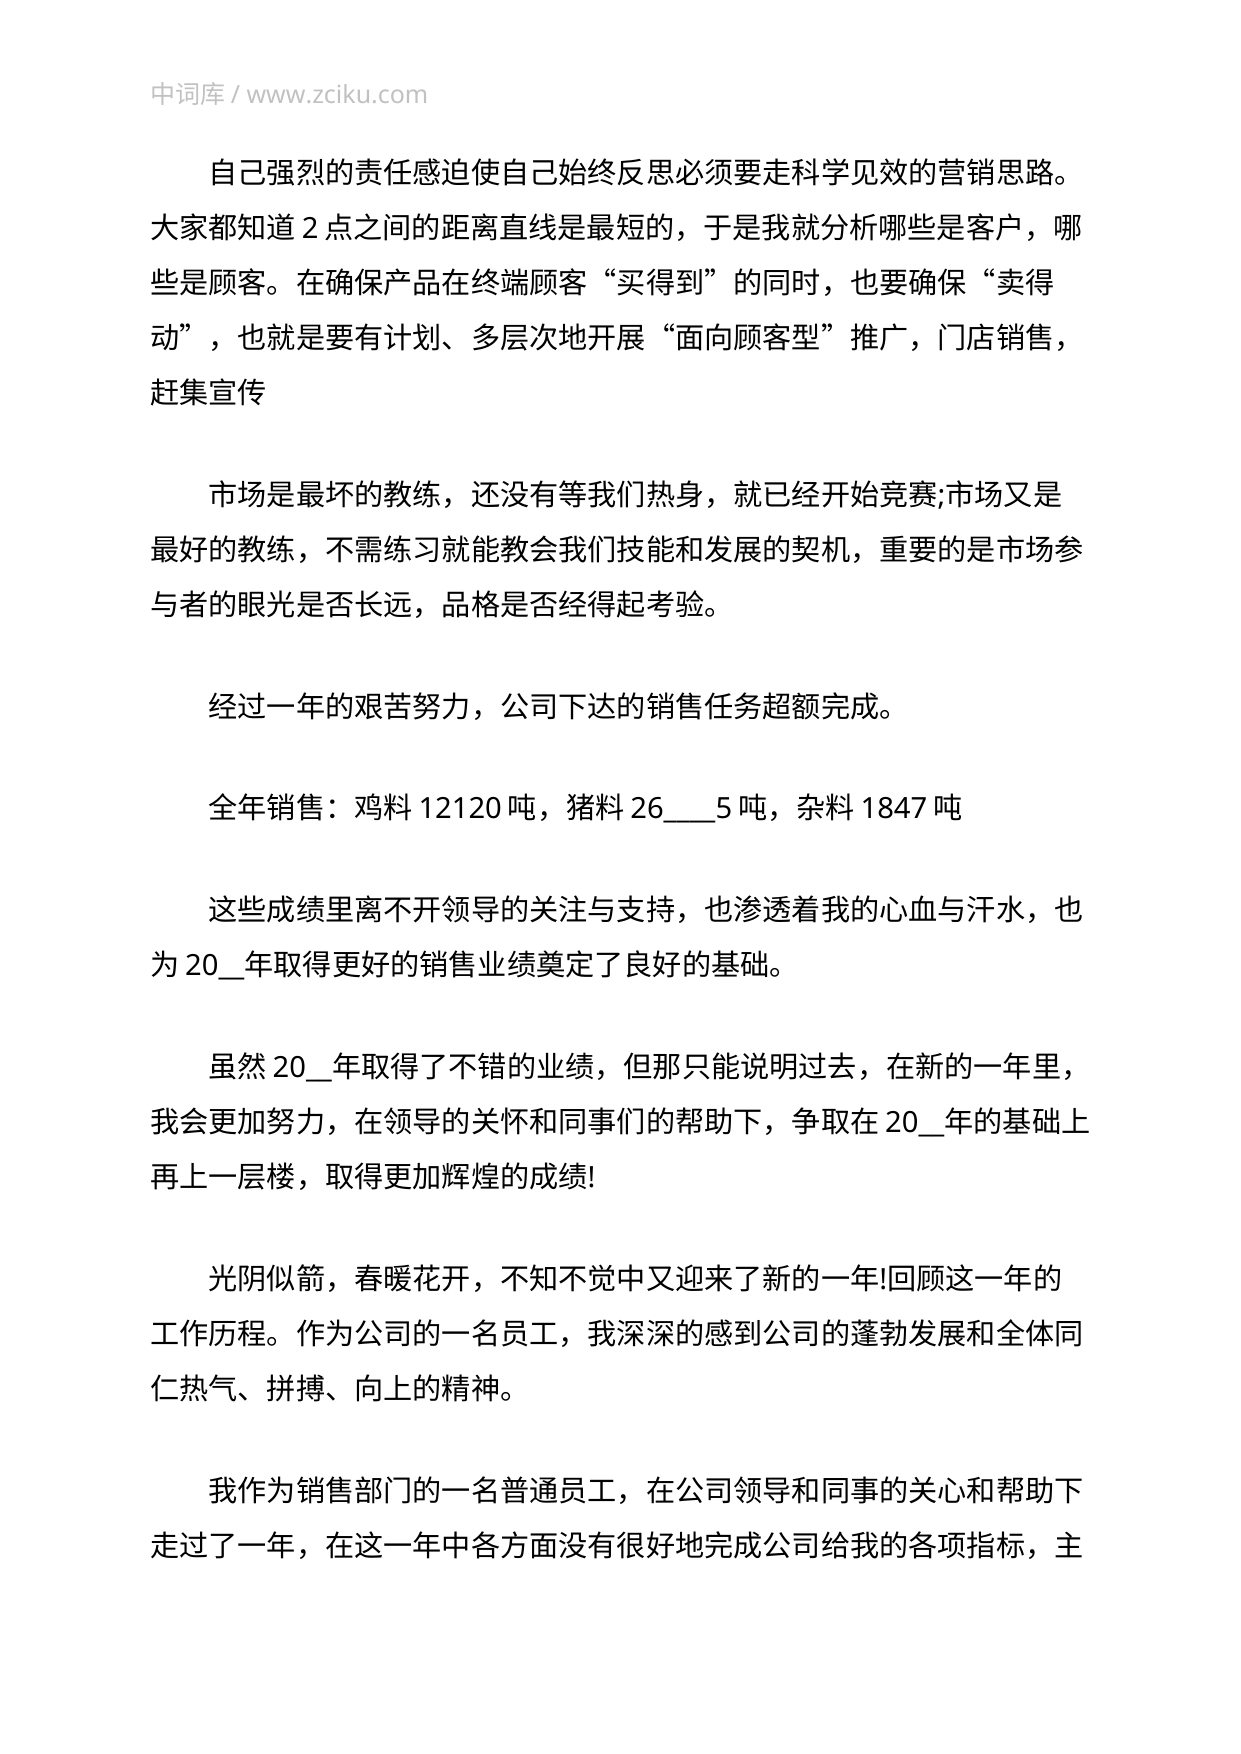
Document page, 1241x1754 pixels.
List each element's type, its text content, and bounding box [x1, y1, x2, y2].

text 虽然20__年取得了不错的业绩，但那只能说明过去，在新的一年里，我会更加努力，在领导的关怀和同事们的帮助下，争取在20__年的基础上再上一层楼，取得更加辉煌的成绩! [150, 1044, 1090, 1196]
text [150, 1467, 1090, 1564]
text 全年销售：鸡料12120吨，猪料26____5吨，杂料1847吨 [150, 785, 1090, 827]
text 光阴似箭，春暖花开，不知不觉中又迎来了新的一年!回顾这一年的工作历程。作为公司的一名员工，我深深的感到公司的蓬勃发展和全体同仁热气、拼搏、向上的精神。 [150, 1256, 1090, 1408]
text 市场是最坏的教练，还没有等我们热身，就已经开始竞赛;市场又是最好的教练，不需练习就能教会我们技能和发展的契机，重要的是市场参与者的眼光是否长远，品格是否经得起考验。 [150, 471, 1090, 624]
text 经过一年的艰苦努力，公司下达的销售任务超额完成。 [150, 683, 1090, 725]
text 自己强烈的责任感迫使自己始终反思必须要走科学见效的营销思路。大家都知道2点之间的距离直线是最短的，于是我就分析哪些是客户，哪些是顾客。在确保产品在终端顾客“买得到”的同时，也要确保“卖得动”，也就是要有计划、多层次地开展“面向顾客型”推广，门店销售，赶集宣传 [150, 150, 1090, 412]
text 这些成绩里离不开领导的关注与支持，也渗透着我的心血与汗水，也为20__年取得更好的销售业绩奠定了良好的基础。 [150, 887, 1090, 984]
